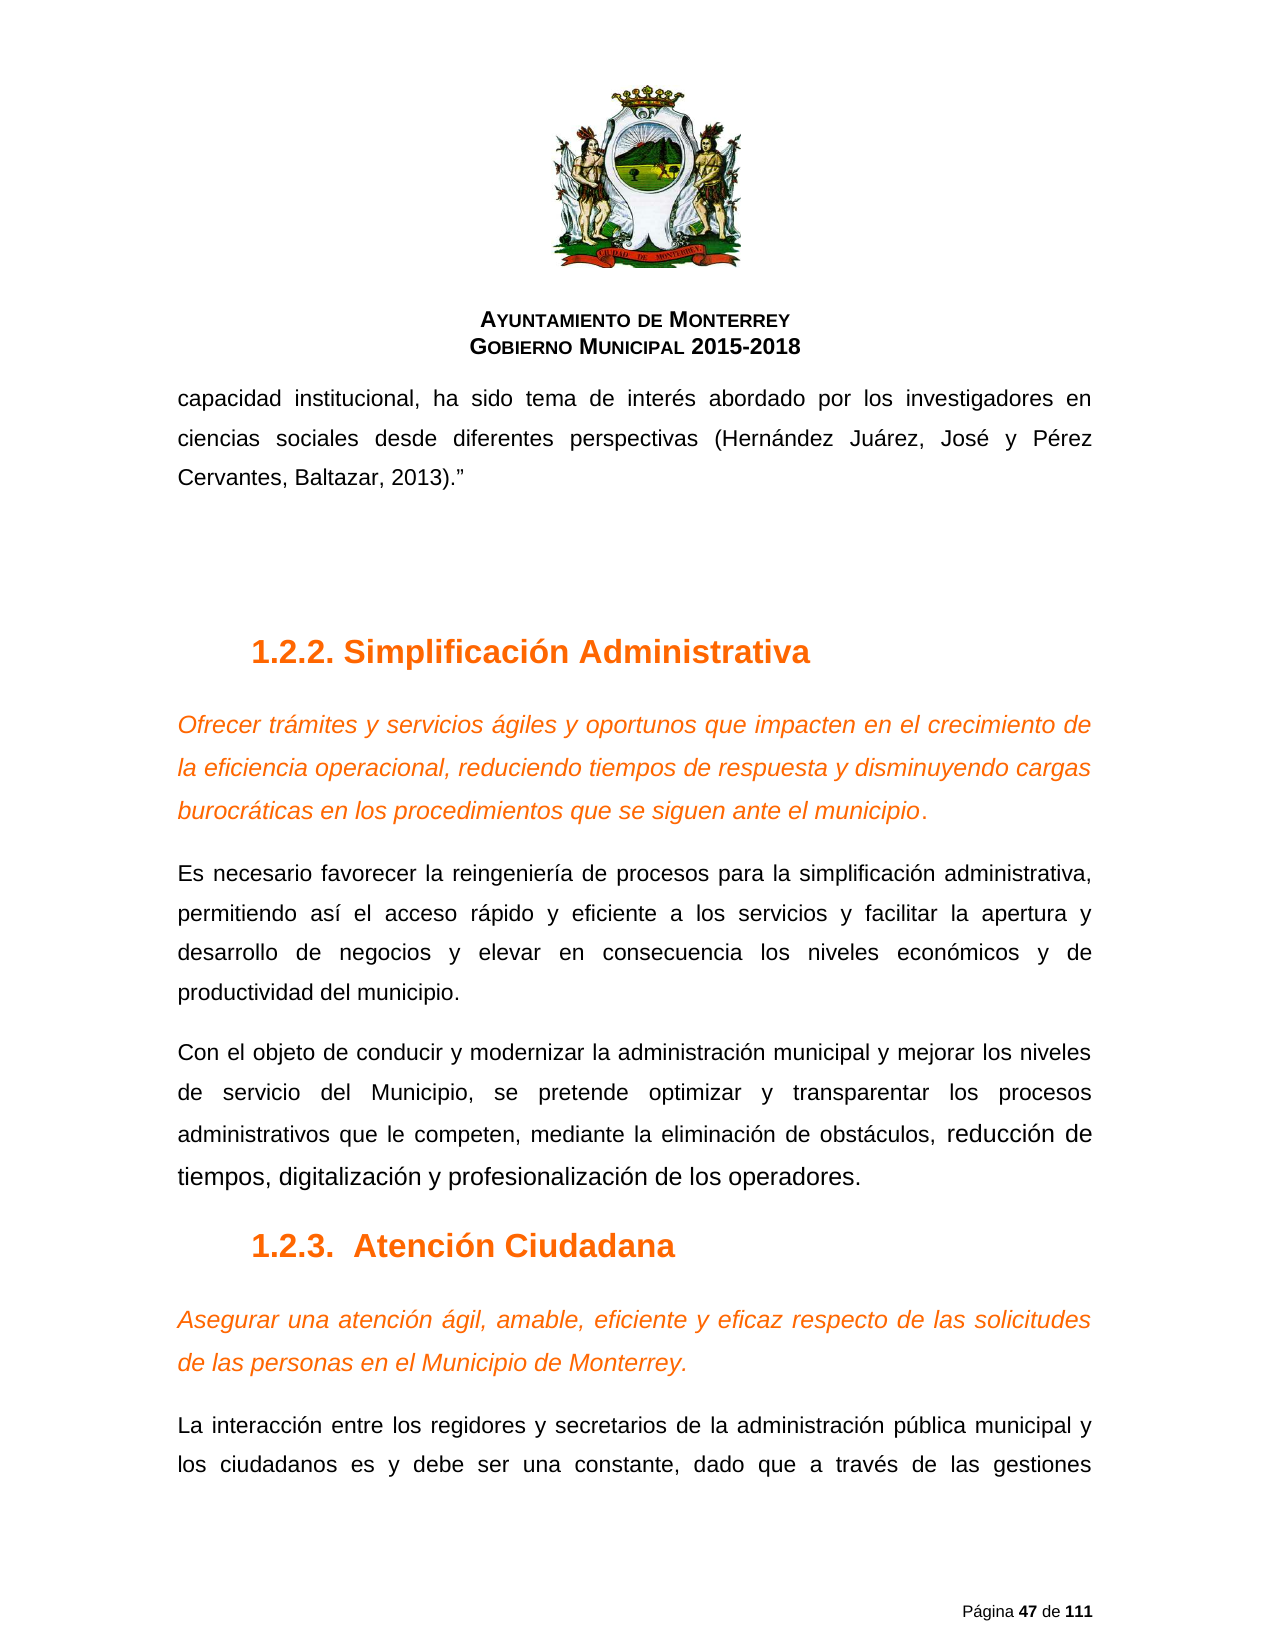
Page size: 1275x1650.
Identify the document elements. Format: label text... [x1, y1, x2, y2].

text Es necesario favorecer la reingeniería de procesos para la simplificación administrativa, permitiendo así el acceso rápido y eficiente a los servicios y facilitar la apertura y desarrollo de negocios y elevar en consecuencia los niveles económicos y de productividad del municipio. [177, 860, 1093, 1005]
text 1.2.2. Simplificación Administrativa [177, 632, 1093, 670]
picture [551, 85, 741, 268]
text Asegurar una atención ágil, amable, eficiente y eficaz respecto de las solicitudes de las personas en el Municipio de Monterrey. [177, 1305, 1093, 1377]
text Con el objeto de conducir y modernizar la administración municipal y mejorar los niveles de servicio del Municipio, se pretende optimizar y transparentar los procesos administrativos que le competen, mediante la eliminación de obstáculos, reducción de tiempos, digitalización y profesionalización de los operadores. [177, 1039, 1093, 1191]
text Ofrecer trámites y servicios ágiles y oportunos que impacten en el crecimiento de la eficiencia operacional, reduciendo tiempos de respuesta y disminuyendo cargas burocráticas en los procedimientos que se siguen ante el municipio. [177, 710, 1093, 825]
text 1.2.3. Atención Ciudadana [177, 1226, 1093, 1265]
